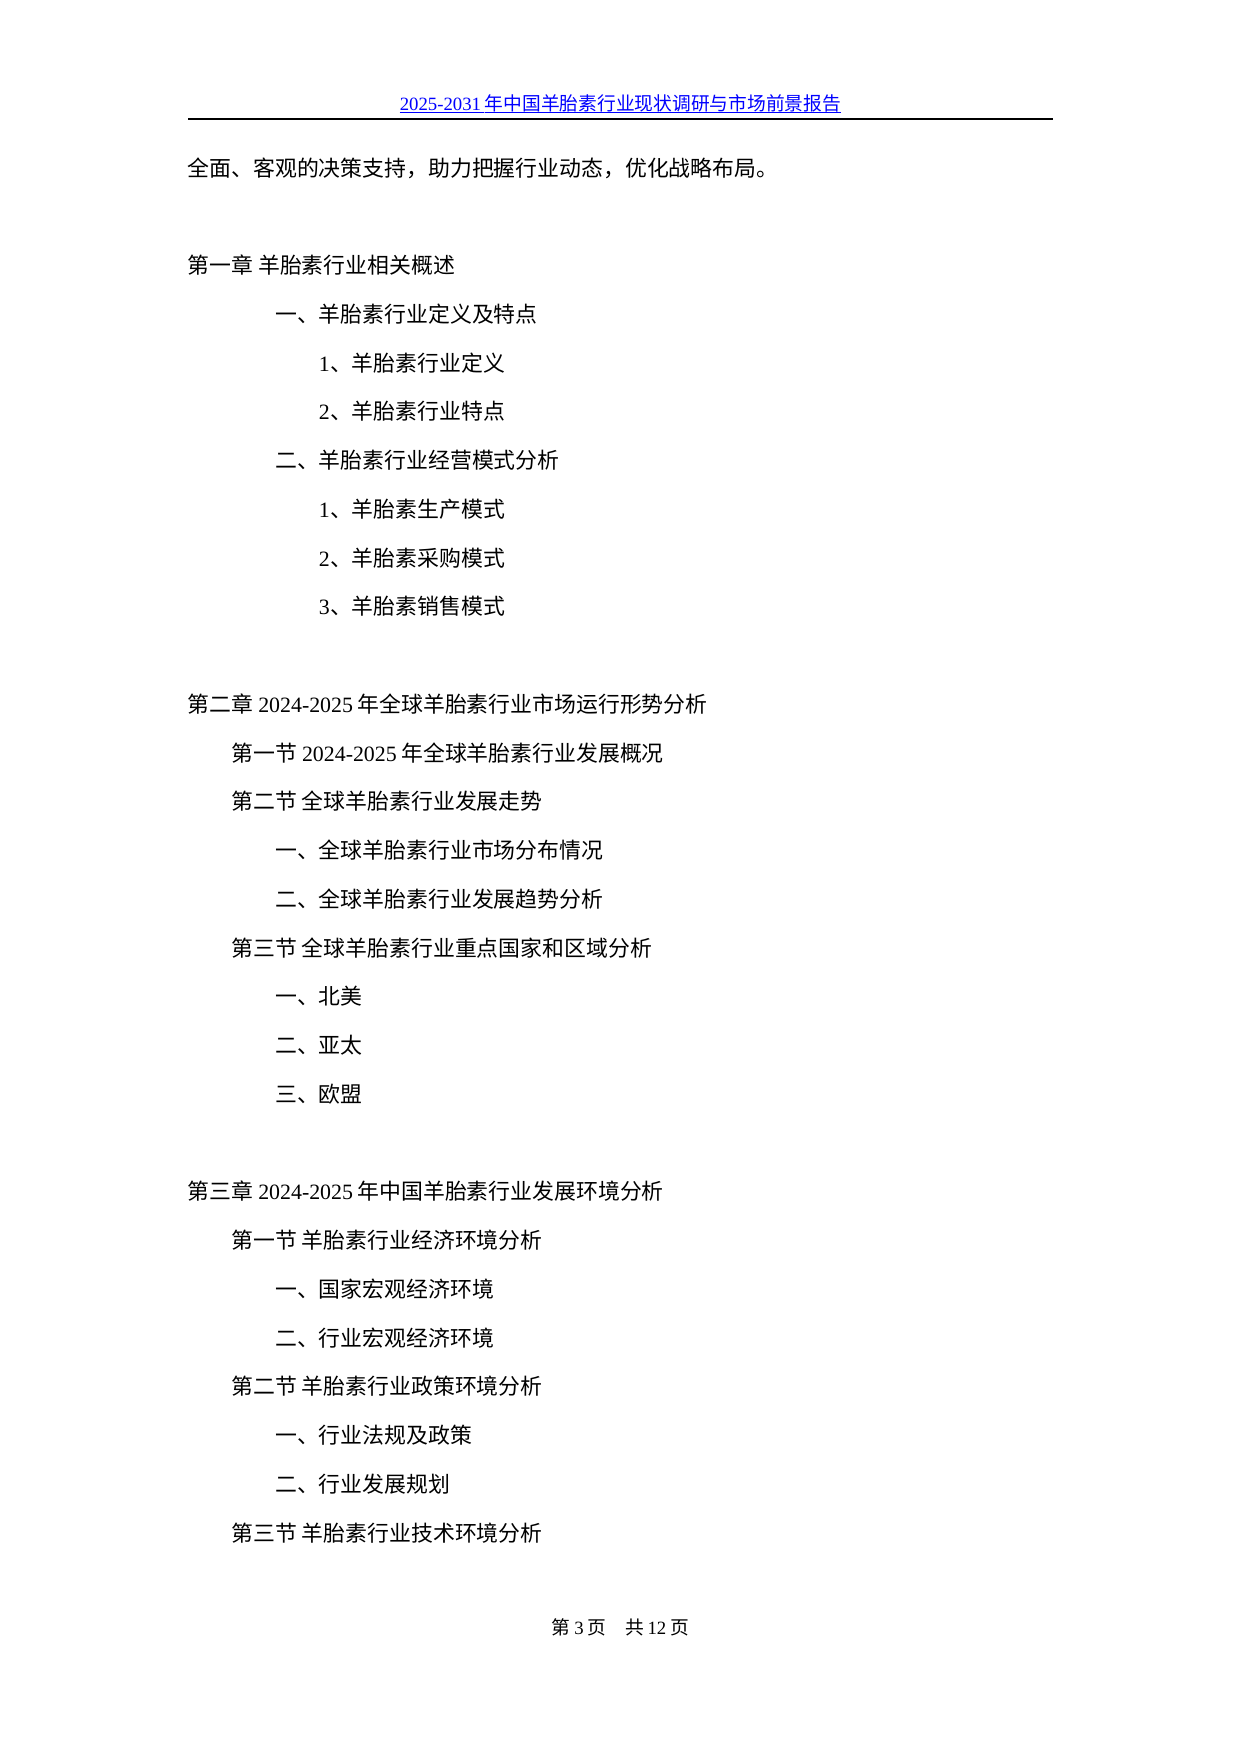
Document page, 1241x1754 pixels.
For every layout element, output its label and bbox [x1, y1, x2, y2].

text [187, 150, 1053, 1548]
